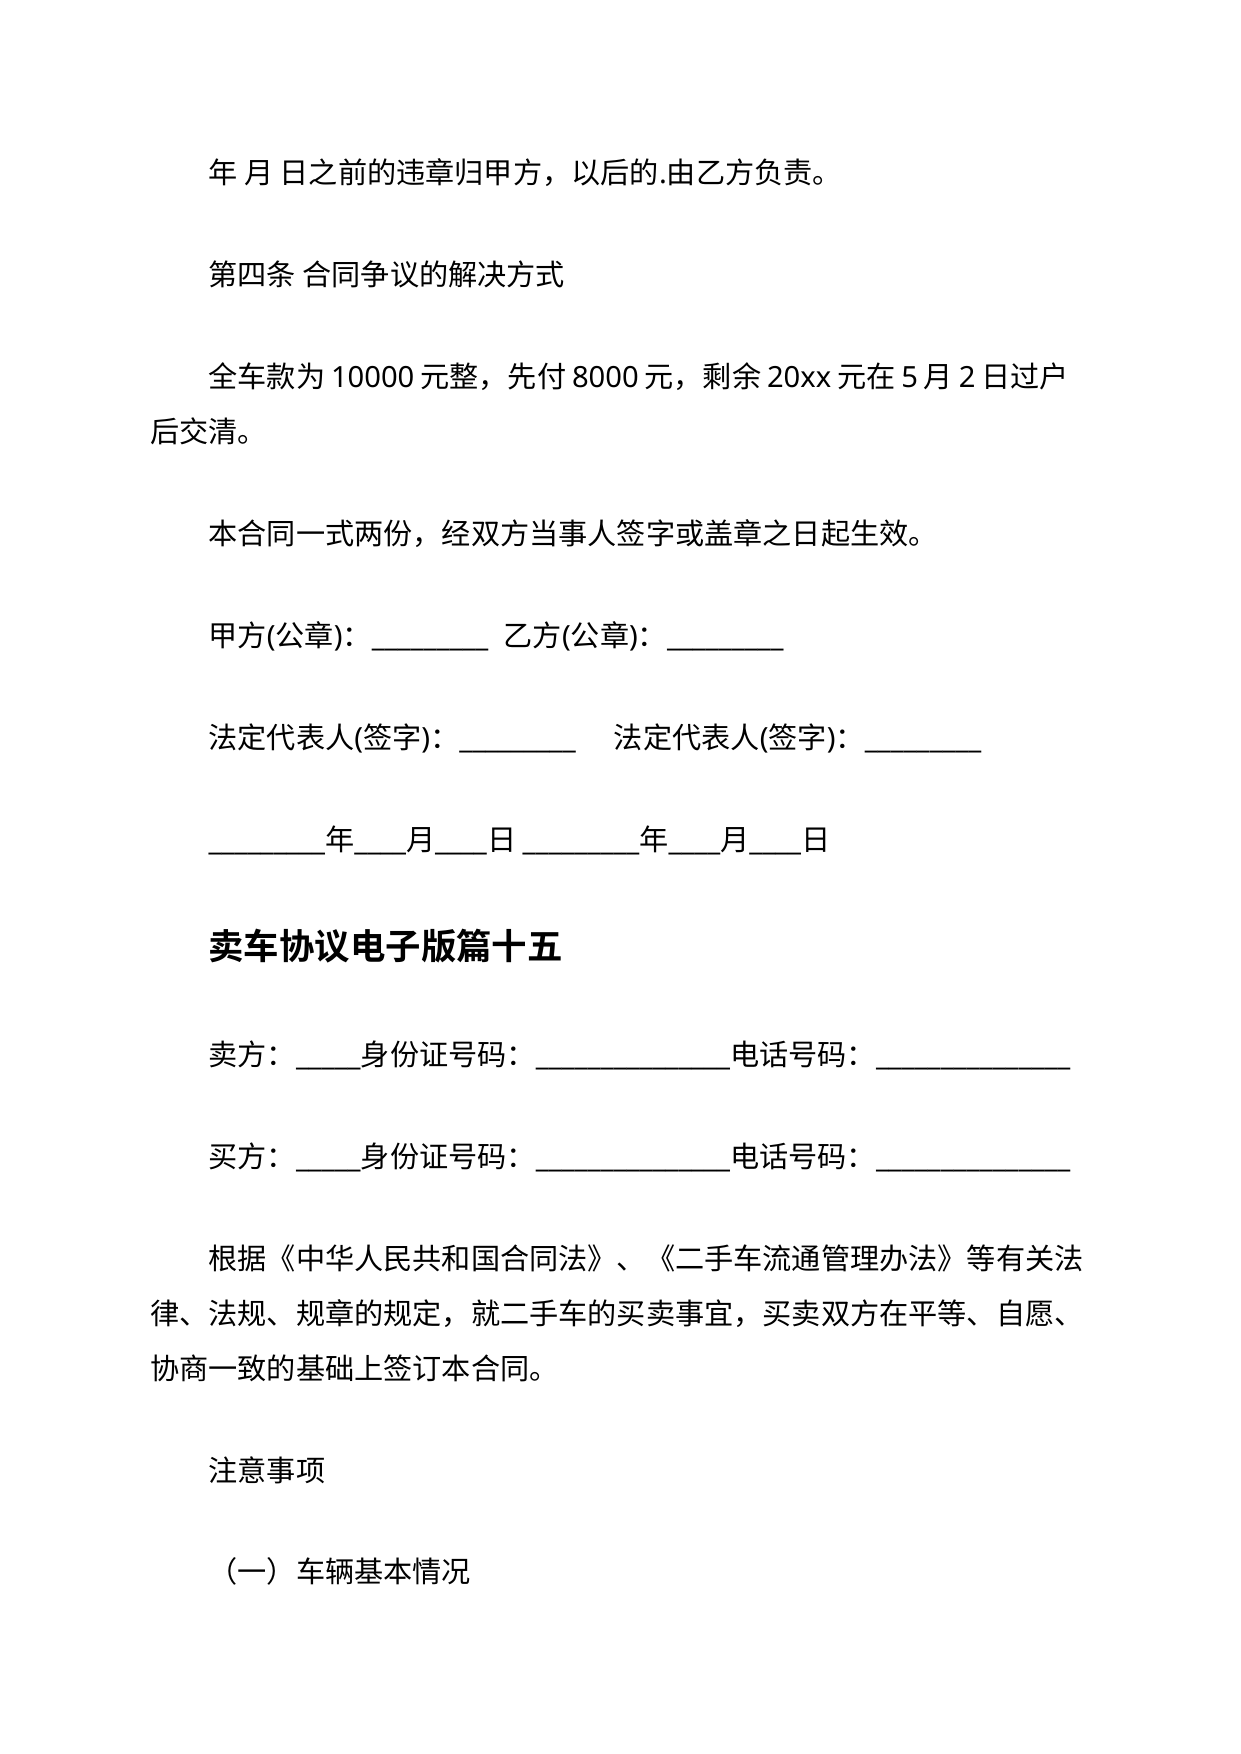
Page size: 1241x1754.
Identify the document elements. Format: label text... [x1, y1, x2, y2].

text 全车款为10000元整，先付8000元，剩余20xx元在5月2日过户后交清。 [150, 354, 1090, 451]
text （一）车辆基本情况 [150, 1549, 1090, 1591]
text _________年____月____日 _________年____月____日 [150, 816, 1090, 859]
text 卖方：_____身份证号码：_______________电话号码：_______________ [150, 1032, 1090, 1074]
text 根据《中华人民共和国合同法》、《二手车流通管理办法》等有关法律、法规、规章的规定，就二手车的买卖事宜，买卖双方在平等、自愿、协商一致的基础上签订本合同。 [150, 1236, 1090, 1388]
text 年 月 日之前的违章归甲方，以后的.由乙方负责。 [150, 150, 1090, 192]
text 买方：_____身份证号码：_______________电话号码：_______________ [150, 1134, 1090, 1176]
text 注意事项 [150, 1447, 1090, 1489]
text 本合同一式两份，经双方当事人签字或盖章之日起生效。 [150, 511, 1090, 553]
text 甲方(公章)：_________ 乙方(公章)：_________ [150, 612, 1090, 655]
text 第四条 合同争议的解决方式 [150, 252, 1090, 294]
text 卖车协议电子版篇十五 [150, 918, 1090, 969]
text 法定代表人(签字)：_________ 法定代表人(签字)：_________ [150, 714, 1090, 757]
